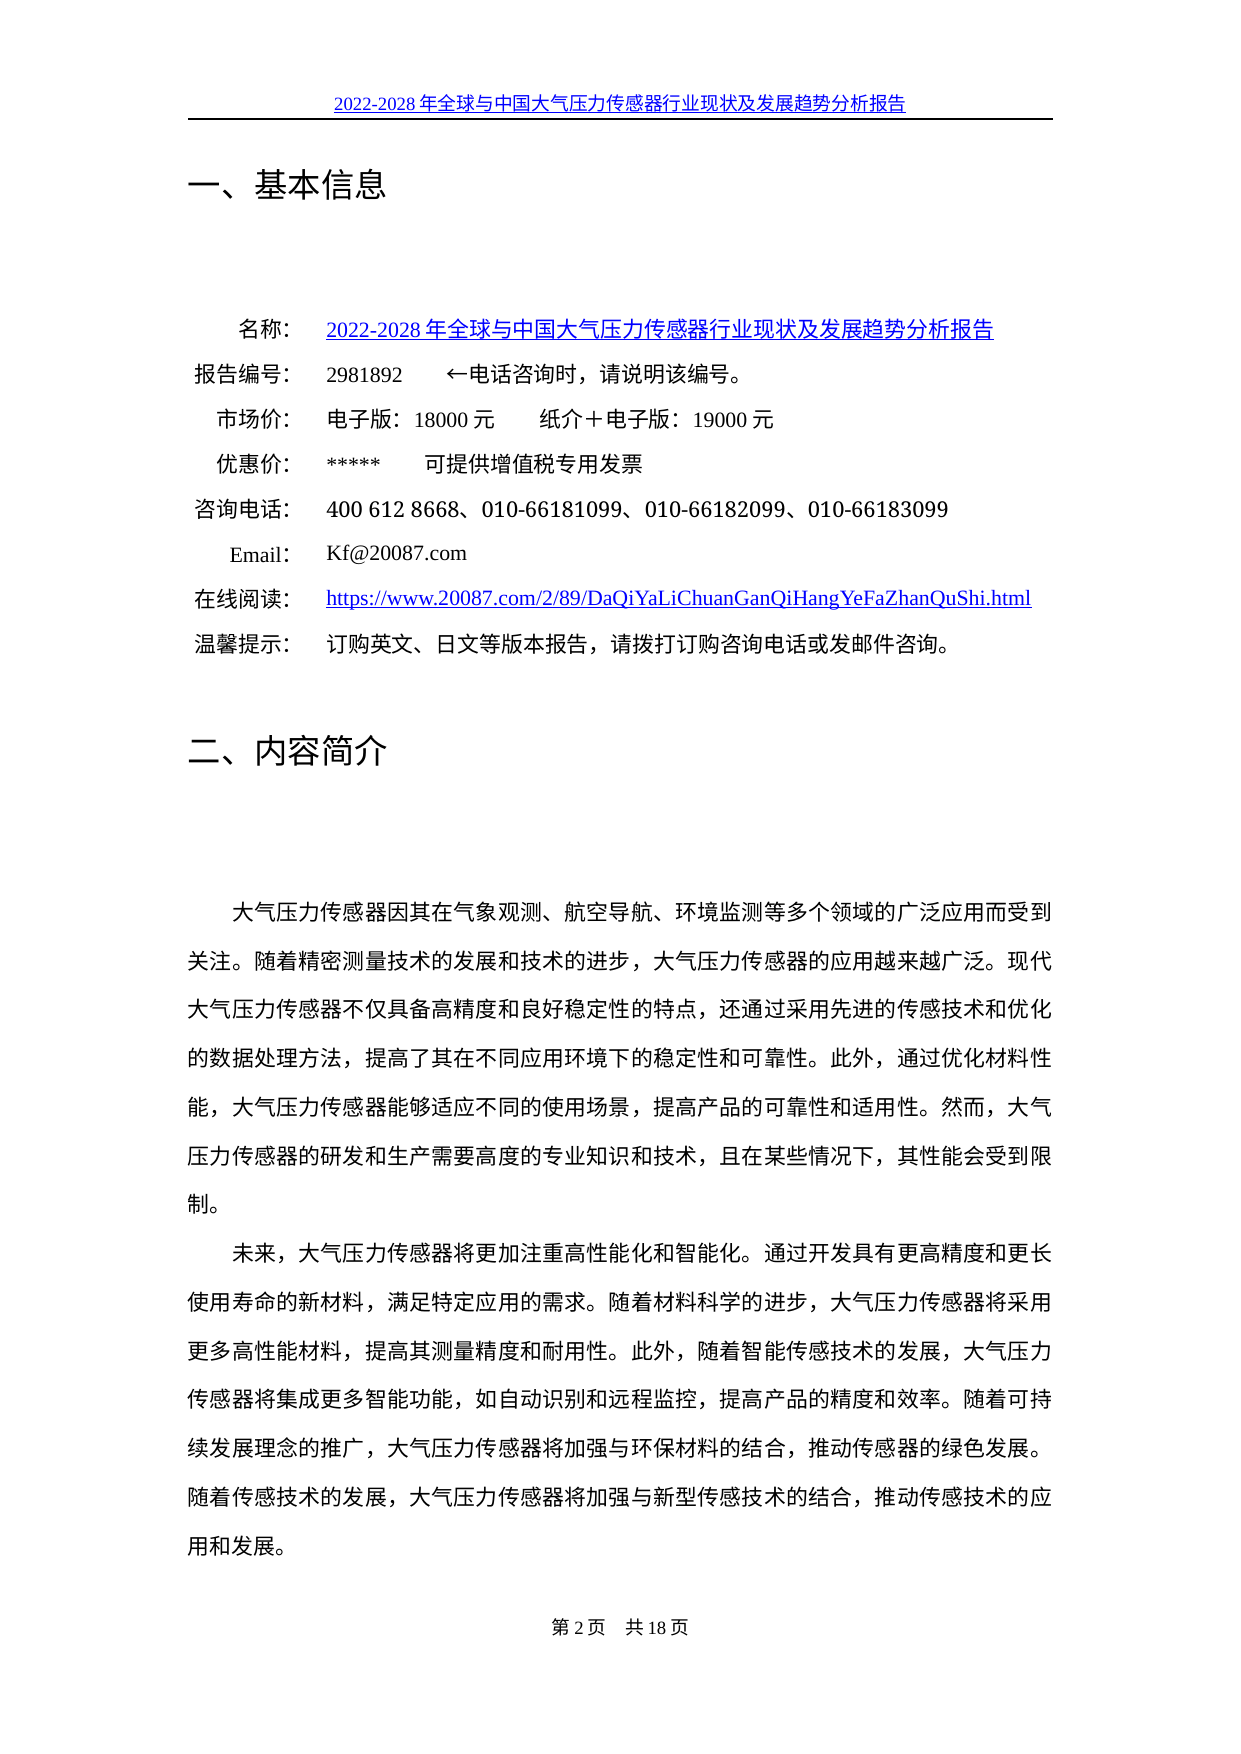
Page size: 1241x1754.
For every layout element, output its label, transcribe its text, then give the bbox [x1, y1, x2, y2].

table_cell 报告编号： [167, 357, 315, 402]
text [187, 894, 1053, 1561]
table_cell 市场价： [167, 402, 315, 447]
table_cell 温馨提示： [167, 627, 315, 672]
table_cell Email： [167, 537, 315, 582]
table_cell 2981892 ←电话咨询时，请说明该编号。 [315, 357, 1073, 402]
table_cell 400 612 8668、010-66181099、010-66182099、010-66183099 [315, 492, 1073, 537]
table_cell 订购英文、日文等版本报告，请拨打订购咨询电话或发邮件咨询。 [315, 627, 1073, 672]
title 一、基本信息 [187, 150, 1053, 215]
table_header 名称： [167, 312, 315, 357]
table_cell 在线阅读： [167, 582, 315, 627]
table_cell Kf@20087.com [315, 537, 1073, 582]
table_cell 优惠价： [167, 447, 315, 492]
table_cell 电子版：18000 元 纸介＋电子版：19000 元 [315, 402, 1073, 447]
title 二、内容简介 [187, 717, 1053, 782]
table_header 2022-2028年全球与中国大气压力传感器行业现状及发展趋势分析报告 [315, 312, 1073, 357]
table_cell ***** 可提供增值税专用发票 [315, 447, 1073, 492]
table_cell 咨询电话： [167, 492, 315, 537]
table_cell [315, 582, 1073, 627]
